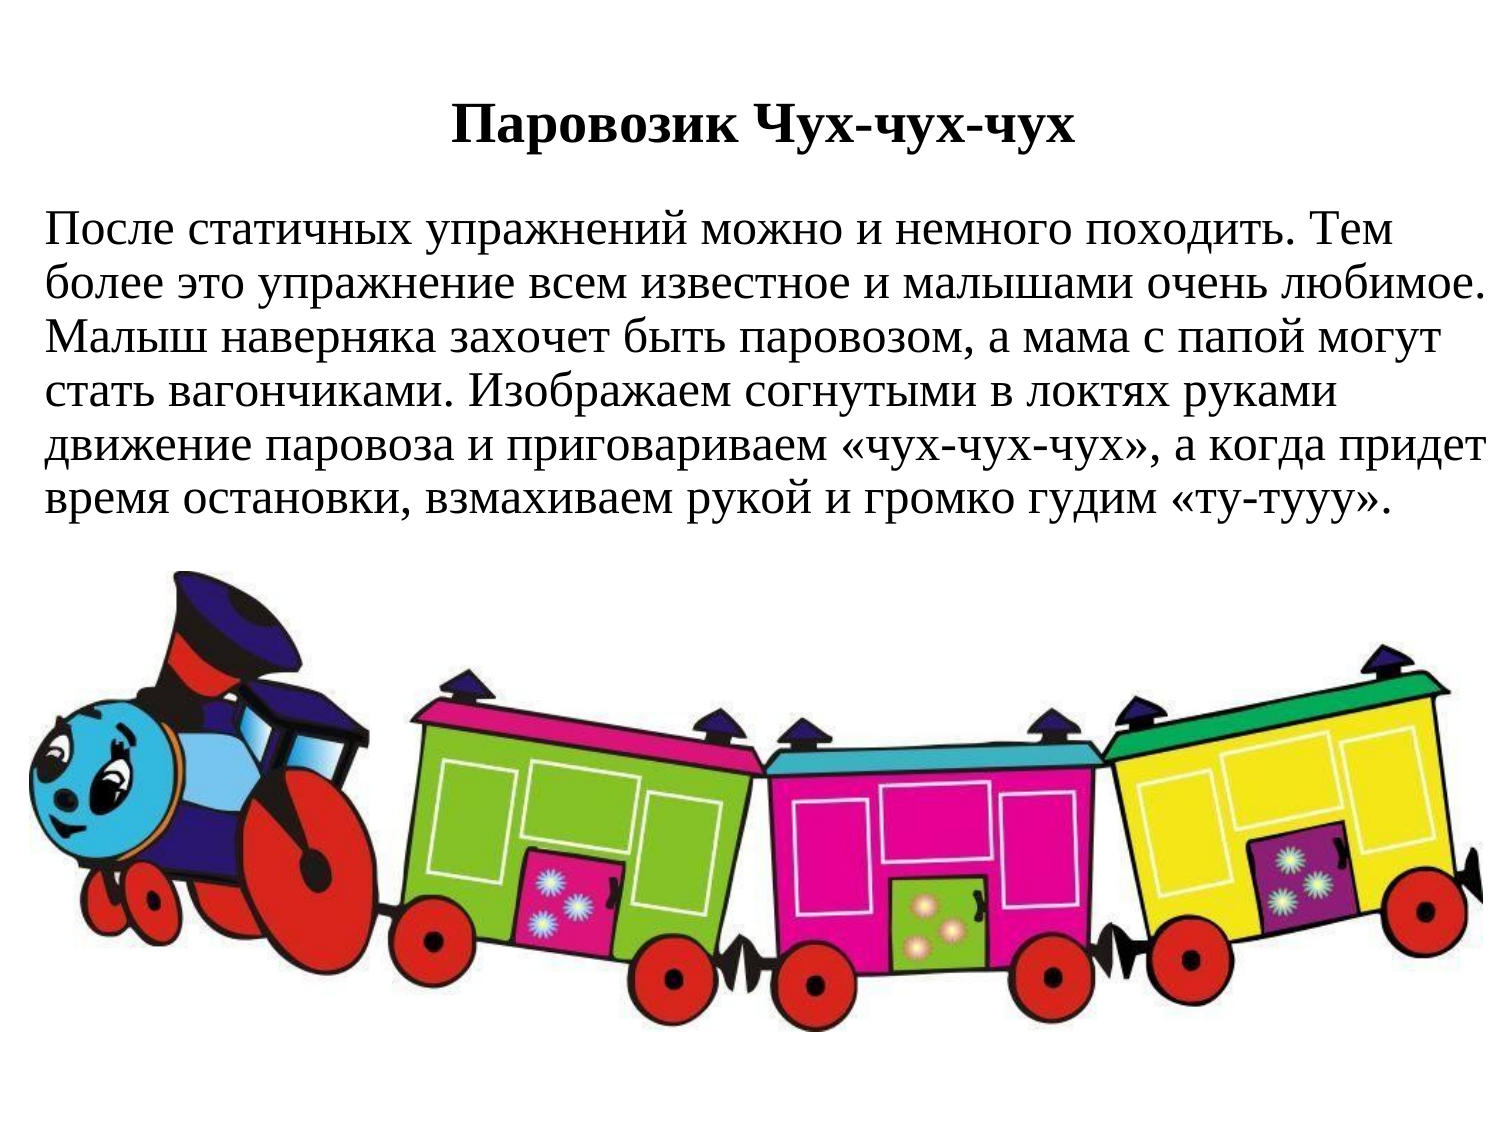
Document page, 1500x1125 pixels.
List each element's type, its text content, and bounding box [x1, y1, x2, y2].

text более это упражнение всем известное и малышами очень любимое. [44, 255, 1500, 309]
text После статичных упражнений можно и немного походить. Тем [44, 199, 1500, 255]
subtitle Паровозик Чух-чух-чух [227, 88, 1300, 155]
text Малыш наверняка захочет быть паровозом, а мама с папой могут стать вагончиками. Изображаем согнутыми в локтях руками [44, 310, 1500, 417]
picture [29, 571, 1483, 1032]
text движение паровоза и приговариваем «чух-чух-чух», а когда придет время остановки, взмахиваем рукой и громко гудим «ту-тууу». [44, 417, 1500, 524]
